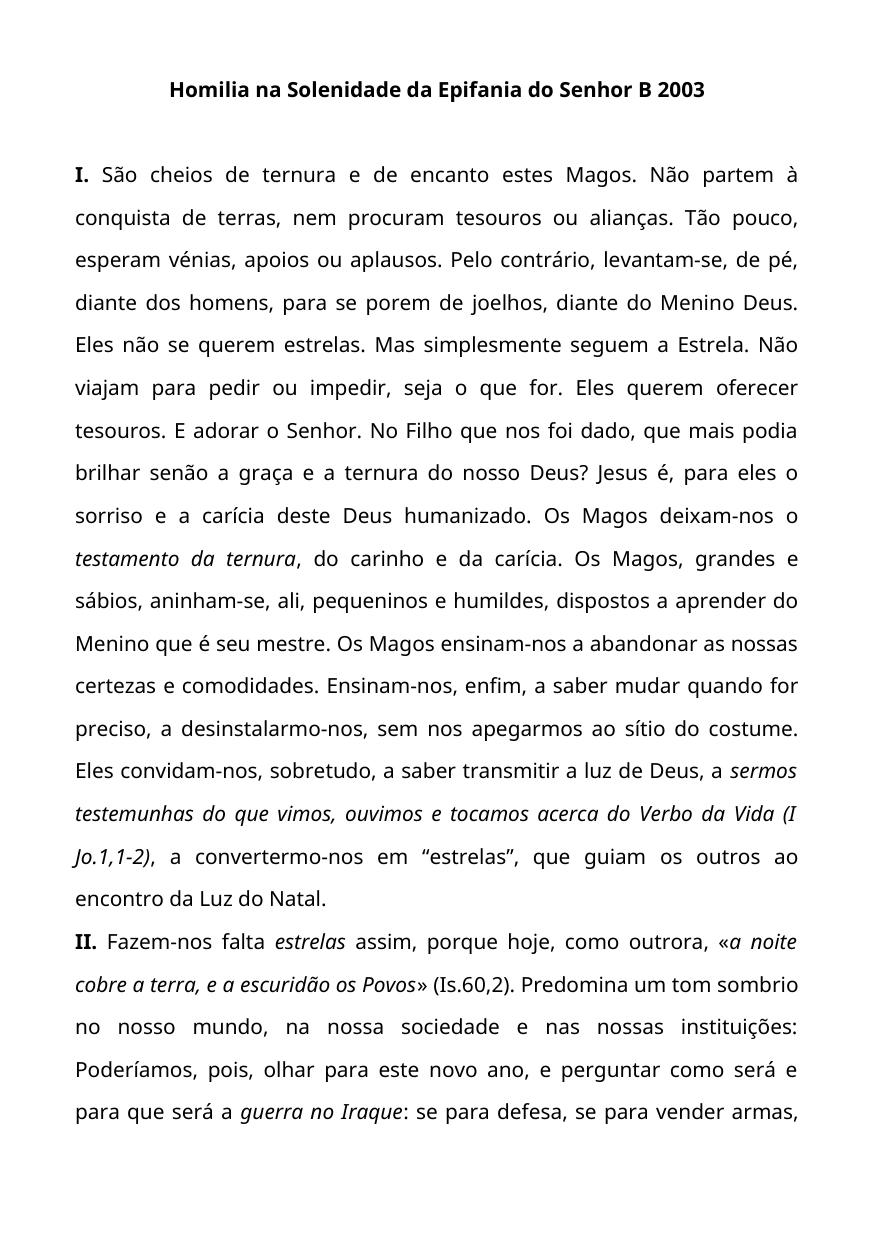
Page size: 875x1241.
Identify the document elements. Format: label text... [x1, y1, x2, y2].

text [75, 927, 799, 1126]
text I. São cheios de ternura e de encanto estes Magos. Não partem à conquista de terras, nem procuram tesouros ou alianças. Tão pouco, esperam vénias, apoios ou aplausos. Pelo contrário, levantam-se, de pé, diante dos homens, para se porem de joelhos, diante do Menino Deus. Eles não se querem estrelas. Mas simplesmente seguem a Estrela. Não viajam para pedir ou impedir, seja o que for. Eles querem oferecer tesouros. E adorar o Senhor. No Filho que nos foi dado, que mais podia brilhar senão a graça e a ternura do nosso Deus? Jesus é, para eles o sorriso e a carícia deste Deus humanizado. Os Magos deixam-nos o testamento da ternura, do carinho e da carícia. Os Magos, grandes e sábios, aninham-se, ali, pequeninos e humildes, dispostos a aprender do Menino que é seu mestre. Os Magos ensinam-nos a abandonar as nossas certezas e comodidades. Ensinam-nos, enfim, a saber mudar quando for preciso, a desinstalarmo-nos, sem nos apegarmos ao sítio do costume. Eles convidam-nos, sobretudo, a saber transmitir a luz de Deus, a sermos testemunhas do que vimos, ouvimos e tocamos acerca do Verbo da Vida (I Jo.1,1-2), a convertermo-nos em “estrelas”, que guiam os outros ao encontro da Luz do Natal. [75, 160, 799, 913]
text Homilia na Solenidade da Epifania do Senhor B 2003 [75, 75, 799, 103]
